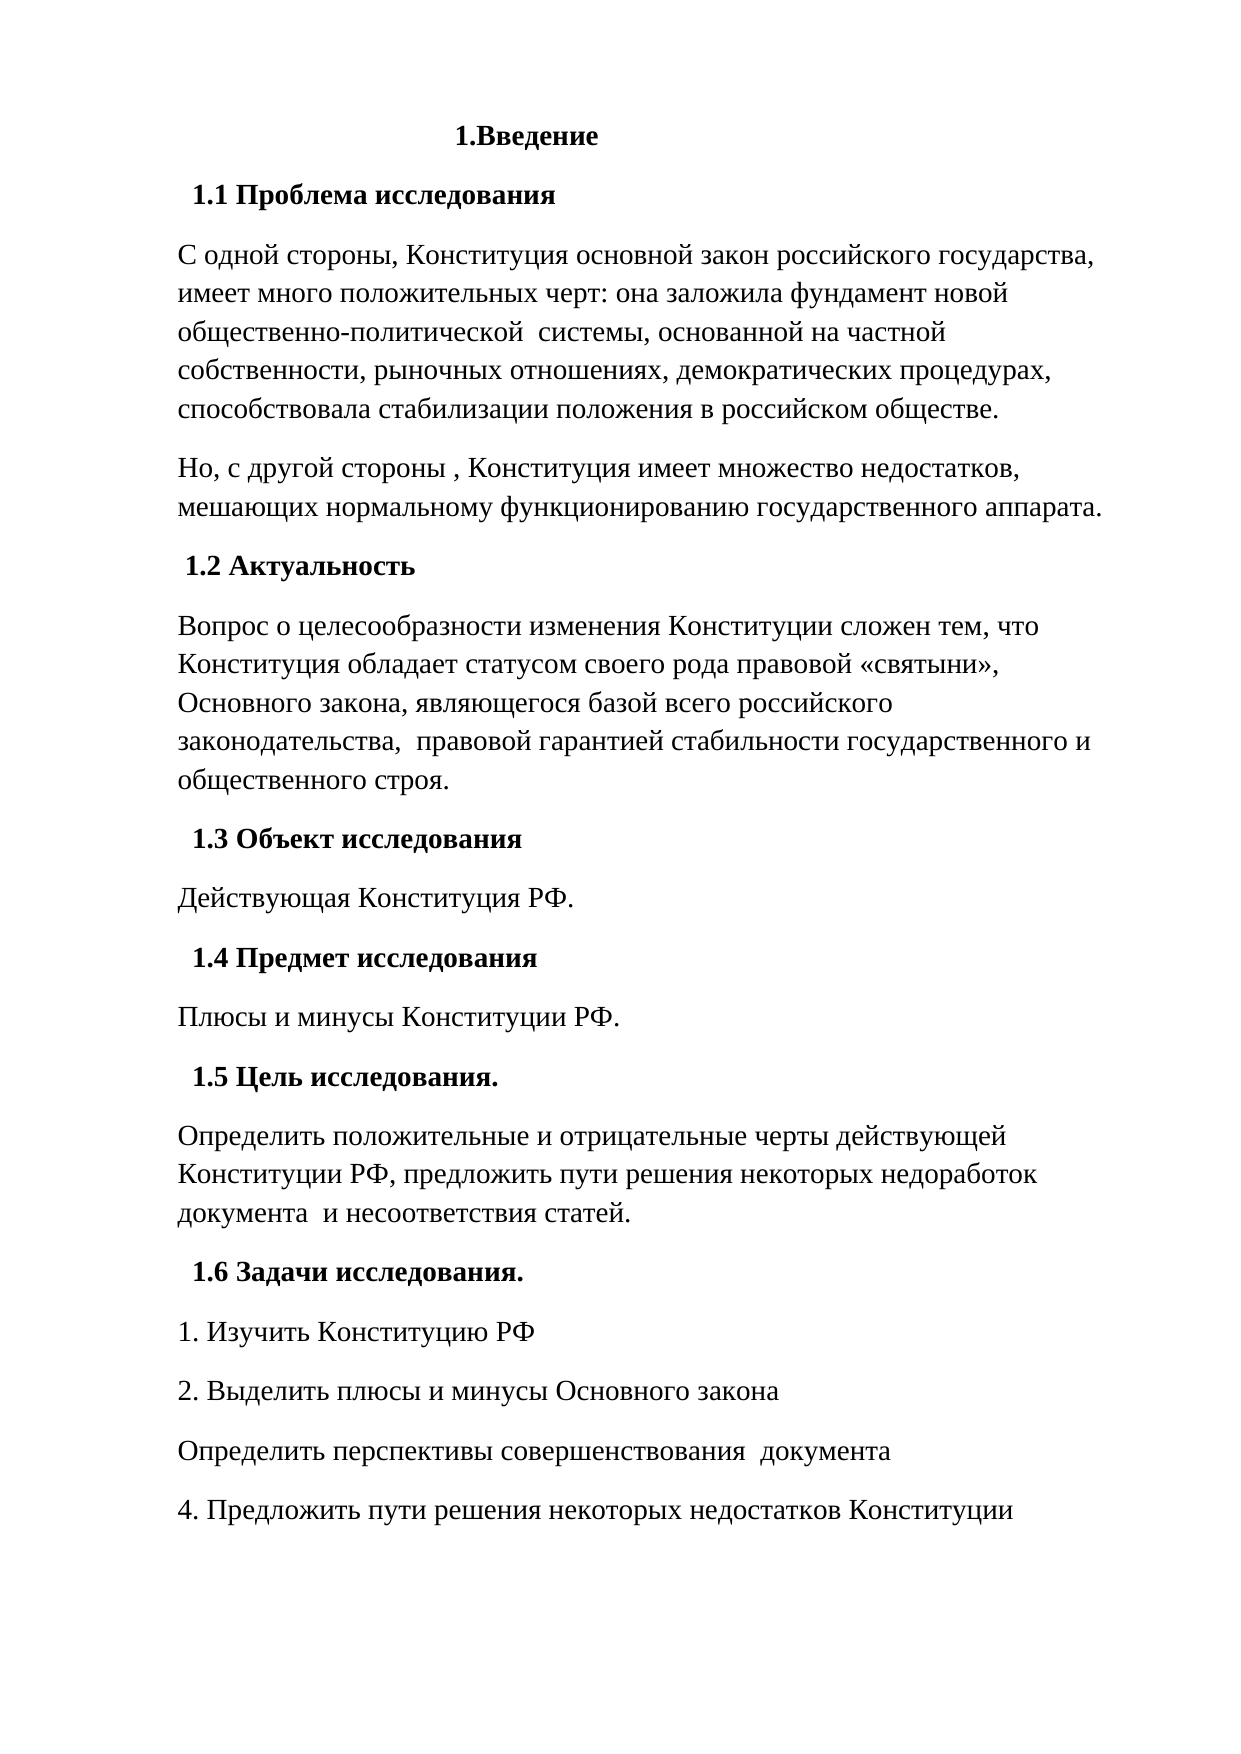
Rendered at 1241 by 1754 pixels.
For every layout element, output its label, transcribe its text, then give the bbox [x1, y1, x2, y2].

text 1.3 Объект исследования [177, 821, 1122, 855]
text Определить перспективы совершенствования документа [177, 1433, 1122, 1466]
text 1. Изучить Конституцию РФ [177, 1314, 1122, 1347]
text 1.4 Предмет исследования [177, 940, 1122, 973]
text С одной стороны, Конституция основной закон российского государства, имеет много положительных черт: она заложила фундамент новой общественно-политической системы, основанной на частной собственности, рыночных отношениях, демократических процедурах, способствовала стабилизации положения в российском обществе. [177, 237, 1122, 424]
text Определить положительные и отрицательные черты действующей Конституции РФ, предложить пути решения некоторых недоработок документа и несоответствия статей. [177, 1118, 1122, 1229]
text Плюсы и минусы Конституции РФ. [177, 999, 1122, 1033]
text 4. Предложить пути решения некоторых недостатков Конституции [177, 1492, 1122, 1526]
text Но, с другой стороны , Конституция имеет множество недостатков, мешающих нормальному функционированию государственного аппарата. [177, 450, 1122, 522]
text 1.Введение [177, 118, 1122, 152]
text Действующая Конституция РФ. [177, 881, 1122, 914]
text Вопрос о целесообразности изменения Конституции сложен тем, что Конституция обладает статусом своего рода правовой «святыни», Основного закона, являющегося базой всего российского законодательства, правовой гарантией стабильности государственного и общественного строя. [177, 608, 1122, 795]
text 1.2 Актуальность [177, 548, 1122, 582]
text 1.1 Проблема исследования [177, 177, 1122, 211]
text 1.5 Цель исследования. [177, 1059, 1122, 1092]
text 2. Выделить плюсы и минусы Основного закона [177, 1373, 1122, 1407]
text 1.6 Задачи исследования. [177, 1254, 1122, 1288]
